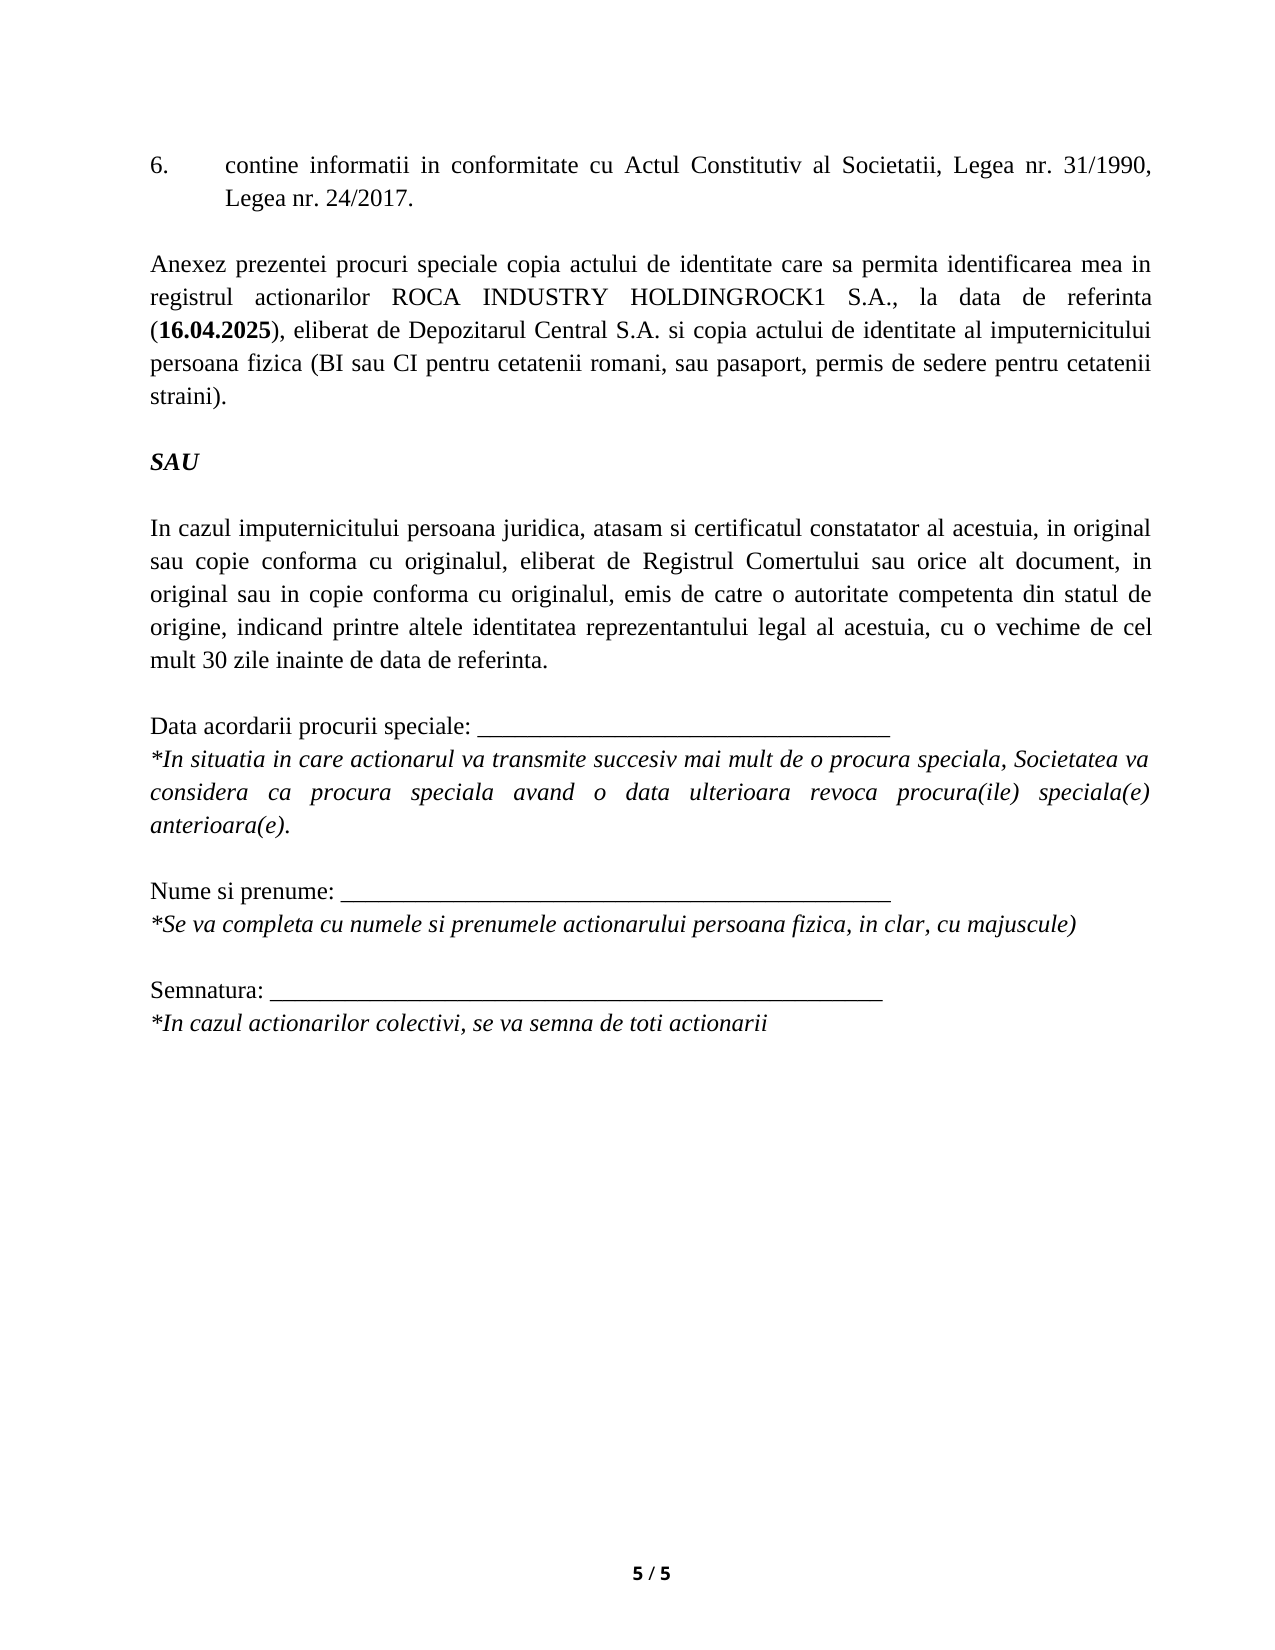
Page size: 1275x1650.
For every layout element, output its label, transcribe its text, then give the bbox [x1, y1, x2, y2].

text Anexez prezentei procuri speciale copia actului de identitate care sa permita identificarea mea in registrul actionarilor ROCA INDUSTRY HOLDINGROCK1 S.A., la data de referinta (16.04.2025), eliberat de Depozitarul Central S.A. si copia actului de identitate al imputernicitului persoana fizica (BI sau CI pentru cetatenii romani, sau pasaport, permis de sedere pentru cetatenii straini). [150, 249, 1153, 410]
text In cazul imputernicitului persoana juridica, atasam si certificatul constatator al acestuia, in original sau copie conforma cu originalul, eliberat de Registrul Comertului sau orice alt document, in original sau in copie conforma cu originalul, emis de catre o autoritate competenta din statul de origine, indicand printre altele identitatea reprezentantului legal al acestuia, cu o vechime de cel mult 30 zile inainte de data de referinta. [150, 513, 1153, 674]
text SAU [150, 447, 1153, 476]
text Data acordarii procurii speciale: _________________________________ [150, 711, 1153, 740]
text Semnatura: _________________________________________________ [150, 976, 1153, 1004]
text *In cazul actionarilor colectivi, se va semna de toti actionarii [150, 1008, 1153, 1037]
list contine informatii in conformitate cu Actul Constitutiv al Societatii, Legea nr. 31/1990, Legea nr. 24/2017. [150, 150, 1153, 212]
text Nume si prenume: ____________________________________________ [150, 876, 1153, 905]
text *Se va completa cu numele si prenumele actionarului persoana fizica, in clar, cu majuscule) [150, 909, 1153, 938]
text *In situatia in care actionarul va transmite succesiv mai mult de o procura speciala, Societatea va considera ca procura speciala avand o data ulterioara revoca procura(ile) speciala(e) anterioara(e). [150, 744, 1153, 839]
